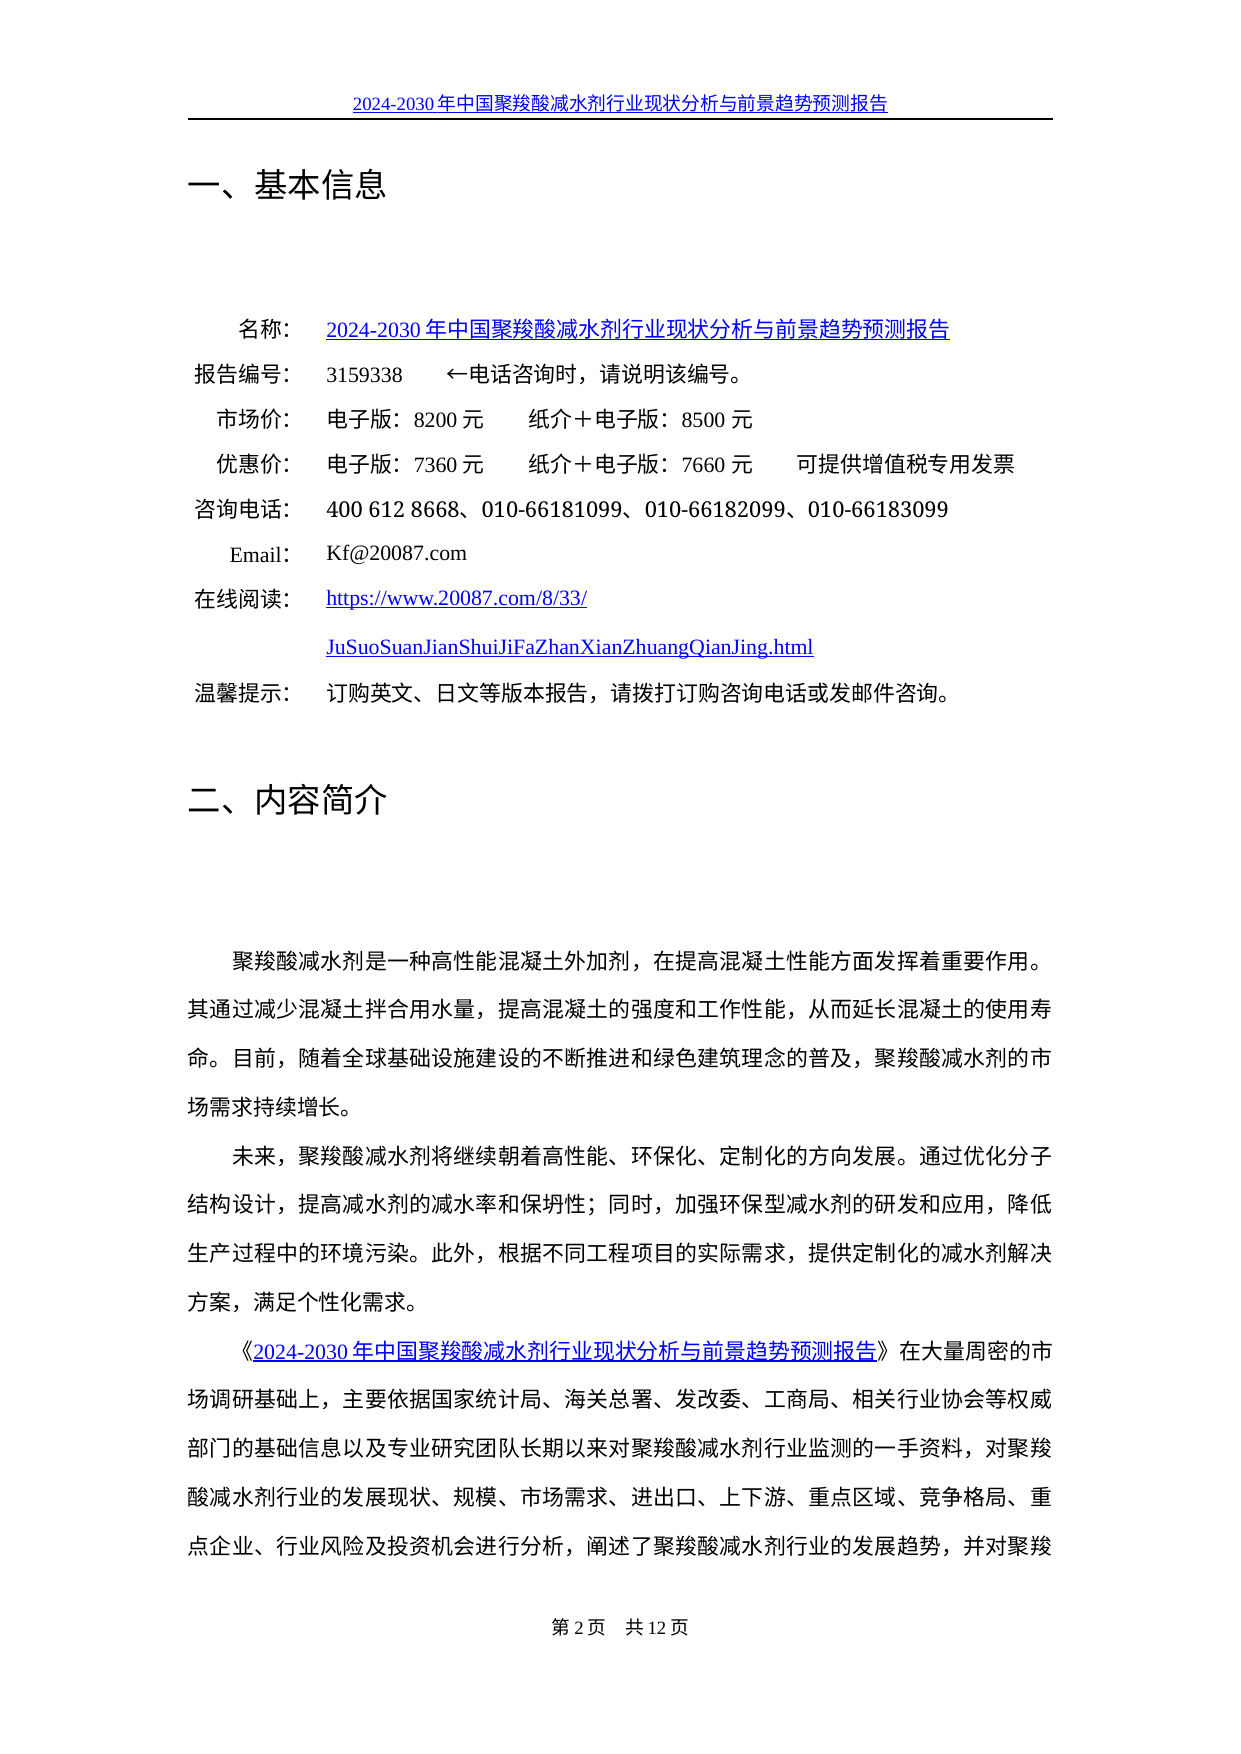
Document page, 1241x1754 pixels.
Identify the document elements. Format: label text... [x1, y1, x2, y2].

table_cell 在线阅读： [167, 582, 315, 675]
title 一、基本信息 [187, 150, 1053, 215]
title 二、内容简介 [187, 766, 1053, 831]
table_cell 报告编号： [167, 357, 315, 402]
table_header 2024-2030年中国聚羧酸减水剂行业现状分析与前景趋势预测报告 [315, 312, 1073, 357]
table_header 名称： [167, 312, 315, 357]
table_cell 3159338 ←电话咨询时，请说明该编号。 [315, 357, 1073, 402]
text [187, 943, 1053, 1561]
table_cell 电子版：7360 元 纸介＋电子版：7660 元 可提供增值税专用发票 [315, 447, 1073, 492]
table_cell 优惠价： [167, 447, 315, 492]
table_cell Email： [167, 537, 315, 582]
table_cell Kf@20087.com [315, 537, 1073, 582]
table_cell 温馨提示： [167, 675, 315, 720]
table_cell 市场价： [167, 402, 315, 447]
table_cell 电子版：8200 元 纸介＋电子版：8500 元 [315, 402, 1073, 447]
table_cell 咨询电话： [167, 492, 315, 537]
table_cell [315, 582, 1073, 675]
table_cell 400 612 8668、010-66181099、010-66182099、010-66183099 [315, 492, 1073, 537]
table_cell 订购英文、日文等版本报告，请拨打订购咨询电话或发邮件咨询。 [315, 675, 1073, 720]
